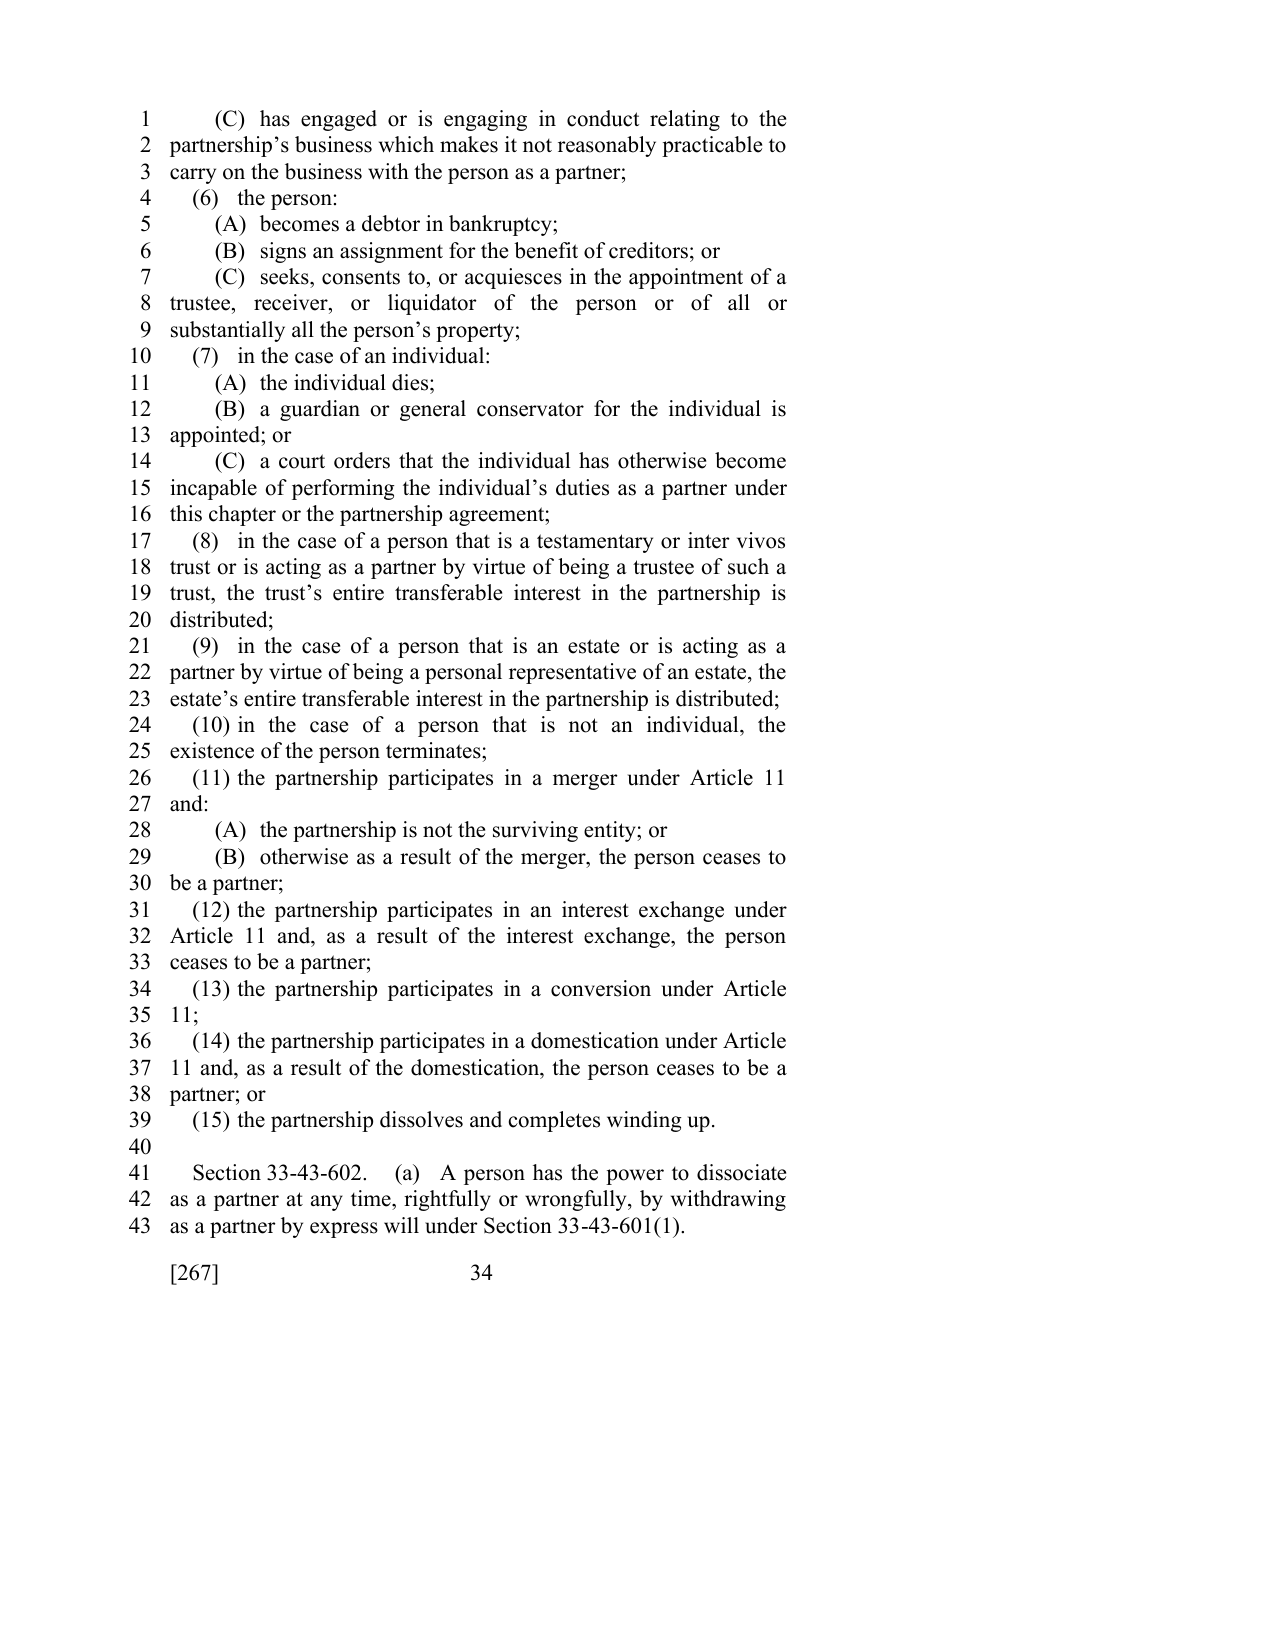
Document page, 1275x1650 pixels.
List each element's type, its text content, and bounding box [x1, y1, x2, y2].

text (A) the individual dies; [169, 368, 787, 395]
text (7) in the case of an individual: [169, 342, 787, 368]
text (6) the person: [169, 184, 787, 210]
text (14) the partnership participates in a domestication under Article 11 and, as a result of the domestication, the person ceases to be a partner; or [169, 1027, 787, 1106]
text (B) signs an assignment for the benefit of creditors; or [169, 237, 787, 263]
text (10) in the case of a person that is not an individual, the existence of the person terminates; [169, 711, 787, 764]
text (13) the partnership participates in a conversion under Article 11; [169, 975, 787, 1027]
text (15) the partnership dissolves and completes winding up. [169, 1106, 787, 1133]
text (C) a court orders that the individual has otherwise become incapable of performing the individual’s duties as a partner under this chapter or the partnership agreement; [169, 448, 787, 527]
text (12) the partnership participates in an interest exchange under Article 11 and, as a result of the interest exchange, the person ceases to be a partner; [169, 896, 787, 975]
text (A) becomes a debtor in bankruptcy; [169, 210, 787, 237]
text (C) seeks, consents to, or acquiesces in the appointment of a trustee, receiver, or liquidator of the person or of all or substantially all the person’s property; [169, 263, 787, 342]
text Section 33-43-602. (a) A person has the power to dissociate as a partner at any time, rightfully or wrongfully, by withdrawing as a partner by express will under Section 33-43-601(1). [169, 1159, 787, 1238]
text (8) in the case of a person that is a testamentary or inter vivos trust or is acting as a partner by virtue of being a trustee of such a trust, the trust’s entire transferable interest in the partnership is distributed; [169, 527, 787, 632]
text (B) otherwise as a result of the merger, the person ceases to be a partner; [169, 843, 787, 896]
text (A) the partnership is not the surviving entity; or [169, 817, 787, 843]
text (C) has engaged or is engaging in conduct relating to the partnership’s business which makes it not reasonably practicable to carry on the business with the person as a partner; [169, 105, 787, 184]
text (11) the partnership participates in a merger under Article 11 and: [169, 764, 787, 817]
text (9) in the case of a person that is an estate or is acting as a partner by virtue of being a personal representative of an estate, the estate’s entire transferable interest in the partnership is distributed; [169, 632, 787, 711]
text (B) a guardian or general conservator for the individual is appointed; or [169, 395, 787, 448]
